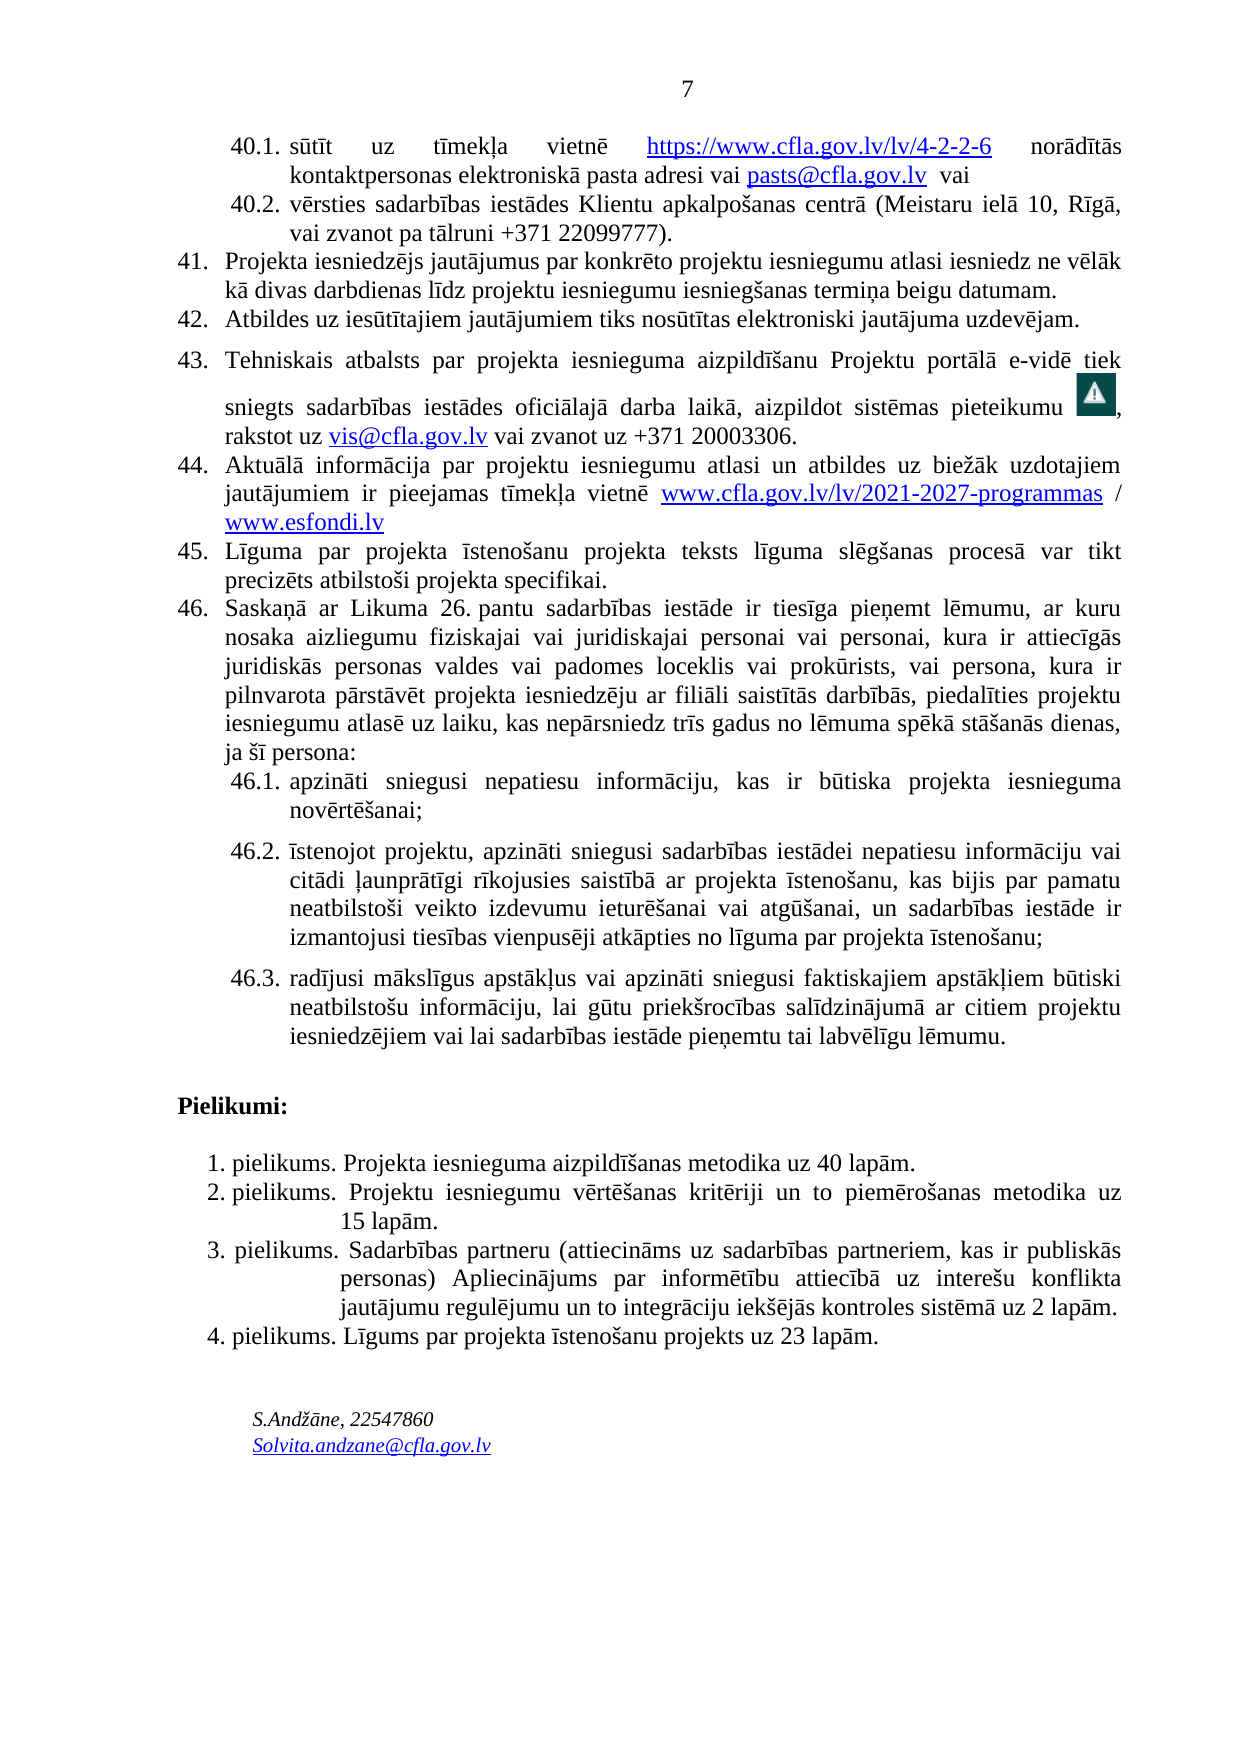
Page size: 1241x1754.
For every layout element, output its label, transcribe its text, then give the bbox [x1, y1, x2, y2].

text 2. pielikums. Projektu iesniegumu vērtēšanas kritēriji un to piemērošanas metodika uz 15 lapām. [207, 1177, 1122, 1235]
list Tehniskais atbalsts par projekta iesnieguma aizpildīšanu Projektu portālā e-vidē tiek sniegts sadarbības iestādes oficiālajā darba laikā, aizpildot sistēmas pieteikumu , rakstot uz vis@cfla.gov.lv vai zvanot uz +371 20003306. [177, 345, 1122, 450]
text Pielikumi: [177, 1091, 1122, 1120]
text Solvita.andzane@cfla.gov.lv [177, 1433, 1122, 1457]
text S.Andžāne, 22547860 [177, 1407, 1122, 1431]
list vērsties sadarbības iestādes Klientu apkalpošanas centrā (Meistaru ielā 10, Rīgā, vai zvanot pa tālruni +371 22099777). [230, 189, 1122, 246]
list Aktuālā informācija par projektu iesniegumu atlasi un atbildes uz biežāk uzdotajiem jautājumiem ir pieejamas tīmekļa vietnē www.cfla.gov.lv/lv/2021-2027-programmas / www.esfondi.lv [177, 450, 1122, 536]
list Saskaņā ar Likuma 26. pantu sadarbības iestāde ir tiesīga pieņemt lēmumu, ar kuru nosaka aizliegumu fiziskajai vai juridiskajai personai vai personai, kura ir attiecīgās juridiskās personas valdes vai padomes loceklis vai prokūrists, vai persona, kura ir pilnvarota pārstāvēt projekta iesniedzēju ar filiāli saistītās darbībās, piedalīties projektu iesniegumu atlasē uz laiku, kas nepārsniedz trīs gadus no lēmuma spēkā stāšanās dienas, ja šī persona: [177, 593, 1122, 766]
list sūtīt uz tīmekļa vietnē https://www.cfla.gov.lv/lv/4-2-2-6 norādītās kontaktpersonas elektroniskā pasta adresi vai pasts@cfla.gov.lv vai [230, 131, 1122, 189]
text 3. pielikums. Sadarbības partneru (attiecināms uz sadarbības partneriem, kas ir publiskās personas) Apliecinājums par informētību attiecībā uz interešu konflikta jautājumu regulējumu un to integrāciju iekšējās kontroles sistēmā uz 2 lapām. [207, 1235, 1122, 1321]
text 4. pielikums. Līgums par projekta īstenošanu projekts uz 23 lapām. [207, 1321, 1122, 1350]
list Atbildes uz iesūtītajiem jautājumiem tiks nosūtītas elektroniski jautājuma uzdevējam. [177, 304, 1122, 333]
list īstenojot projektu, apzināti sniegusi sadarbības iestādei nepatiesu informāciju vai citādi ļaunprātīgi rīkojusies saistībā ar projekta īstenošanu, kas bijis par pamatu neatbilstoši veikto izdevumu ieturēšanai vai atgūšanai, un sadarbības iestāde ir izmantojusi tiesības vienpusēji atkāpties no līguma par projekta īstenošanu; [230, 836, 1122, 951]
list radījusi mākslīgus apstākļus vai apzināti sniegusi faktiskajiem apstākļiem būtiski neatbilstošu informāciju, lai gūtu priekšrocības salīdzinājumā ar citiem projektu iesniedzējiem vai lai sadarbības iestāde pieņemtu tai labvēlīgu lēmumu. [230, 963, 1122, 1050]
picture [1076, 373, 1116, 416]
list apzināti sniegusi nepatiesu informāciju, kas ir būtiska projekta iesnieguma novērtēšanai; [230, 766, 1122, 823]
text 1. pielikums. Projekta iesnieguma aizpildīšanas metodika uz 40 lapām. [207, 1148, 1122, 1177]
list Līguma par projekta īstenošanu projekta teksts līguma slēgšanas procesā var tikt precizēts atbilstoši projekta specifikai. [177, 536, 1122, 593]
list Projekta iesniedzējs jautājumus par konkrēto projektu iesniegumu atlasi iesniedz ne vēlāk kā divas darbdienas līdz projektu iesniegumu iesniegšanas termiņa beigu datumam. [177, 246, 1122, 304]
